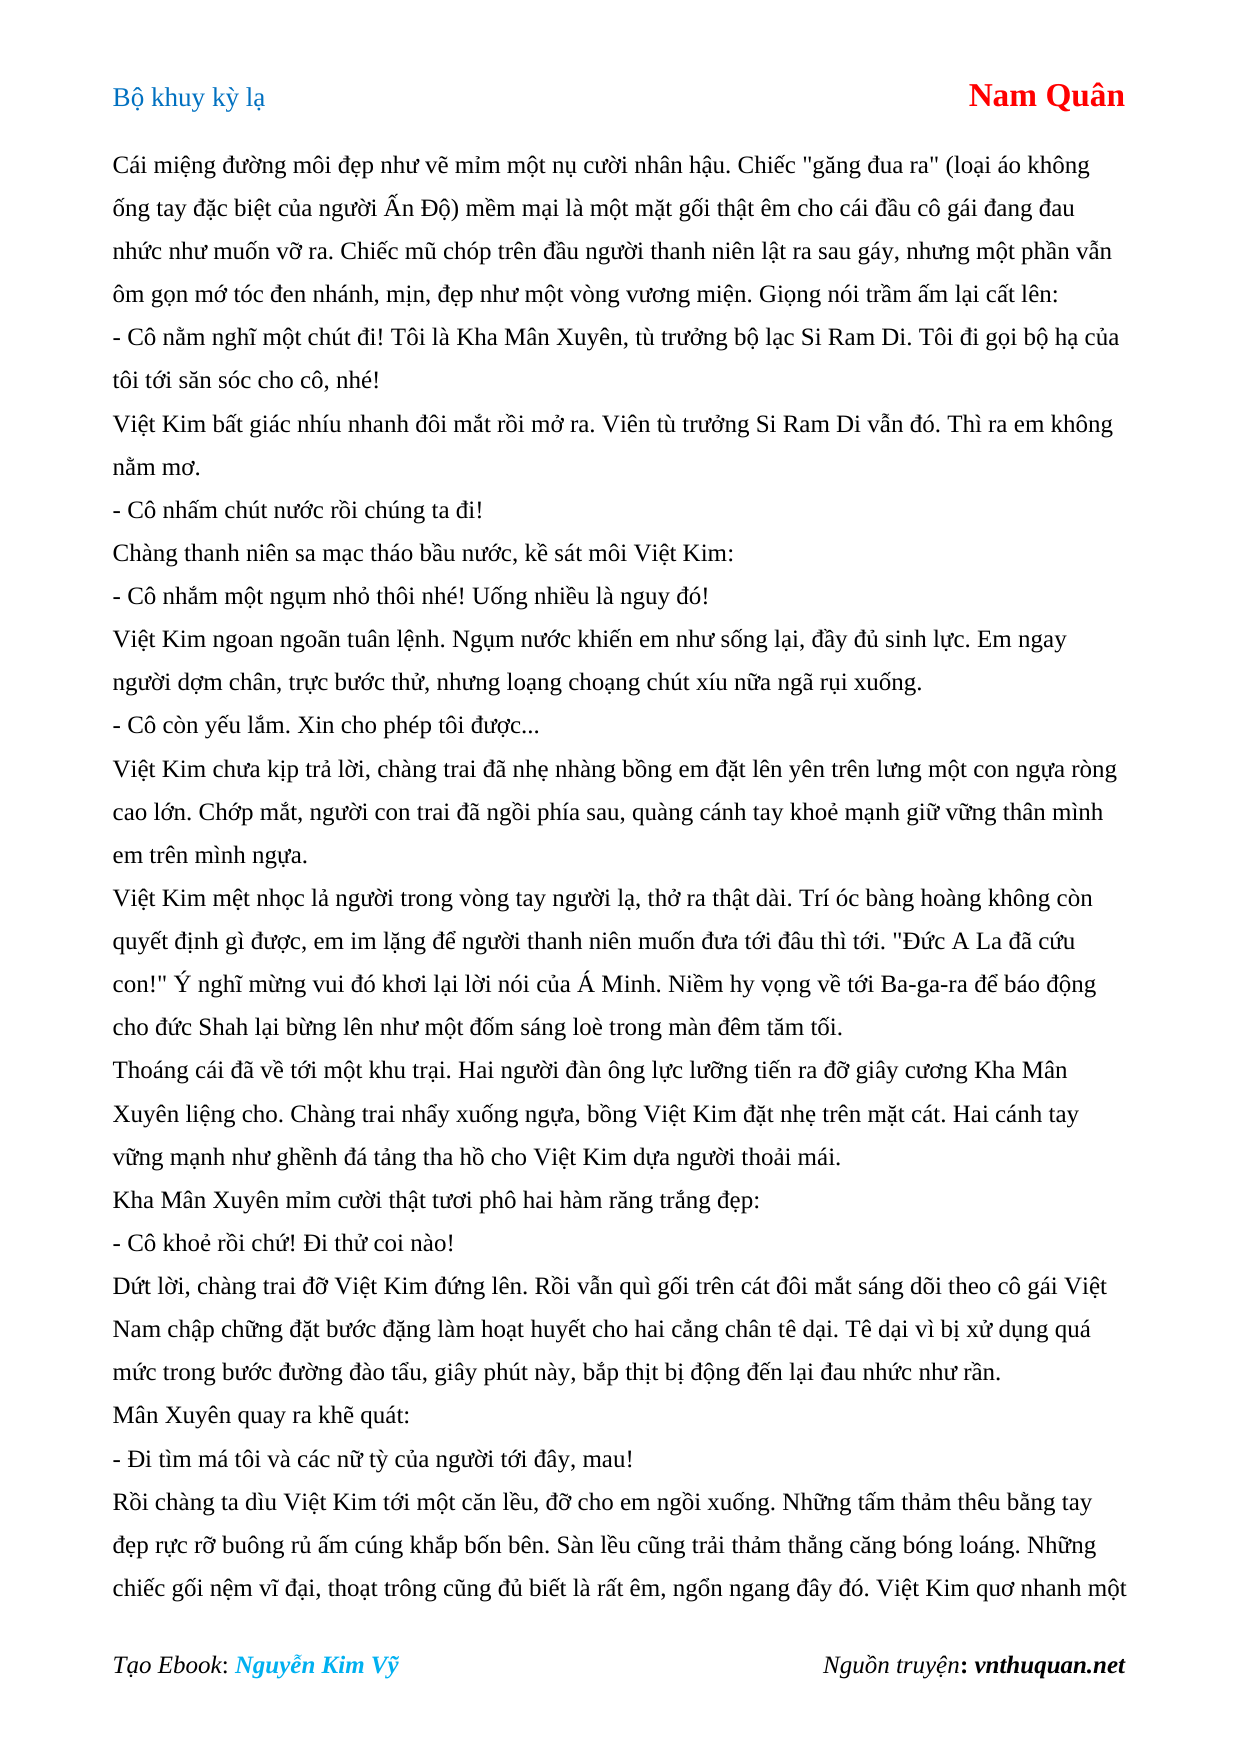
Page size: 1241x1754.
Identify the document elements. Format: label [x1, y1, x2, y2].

text [112, 150, 1128, 1602]
